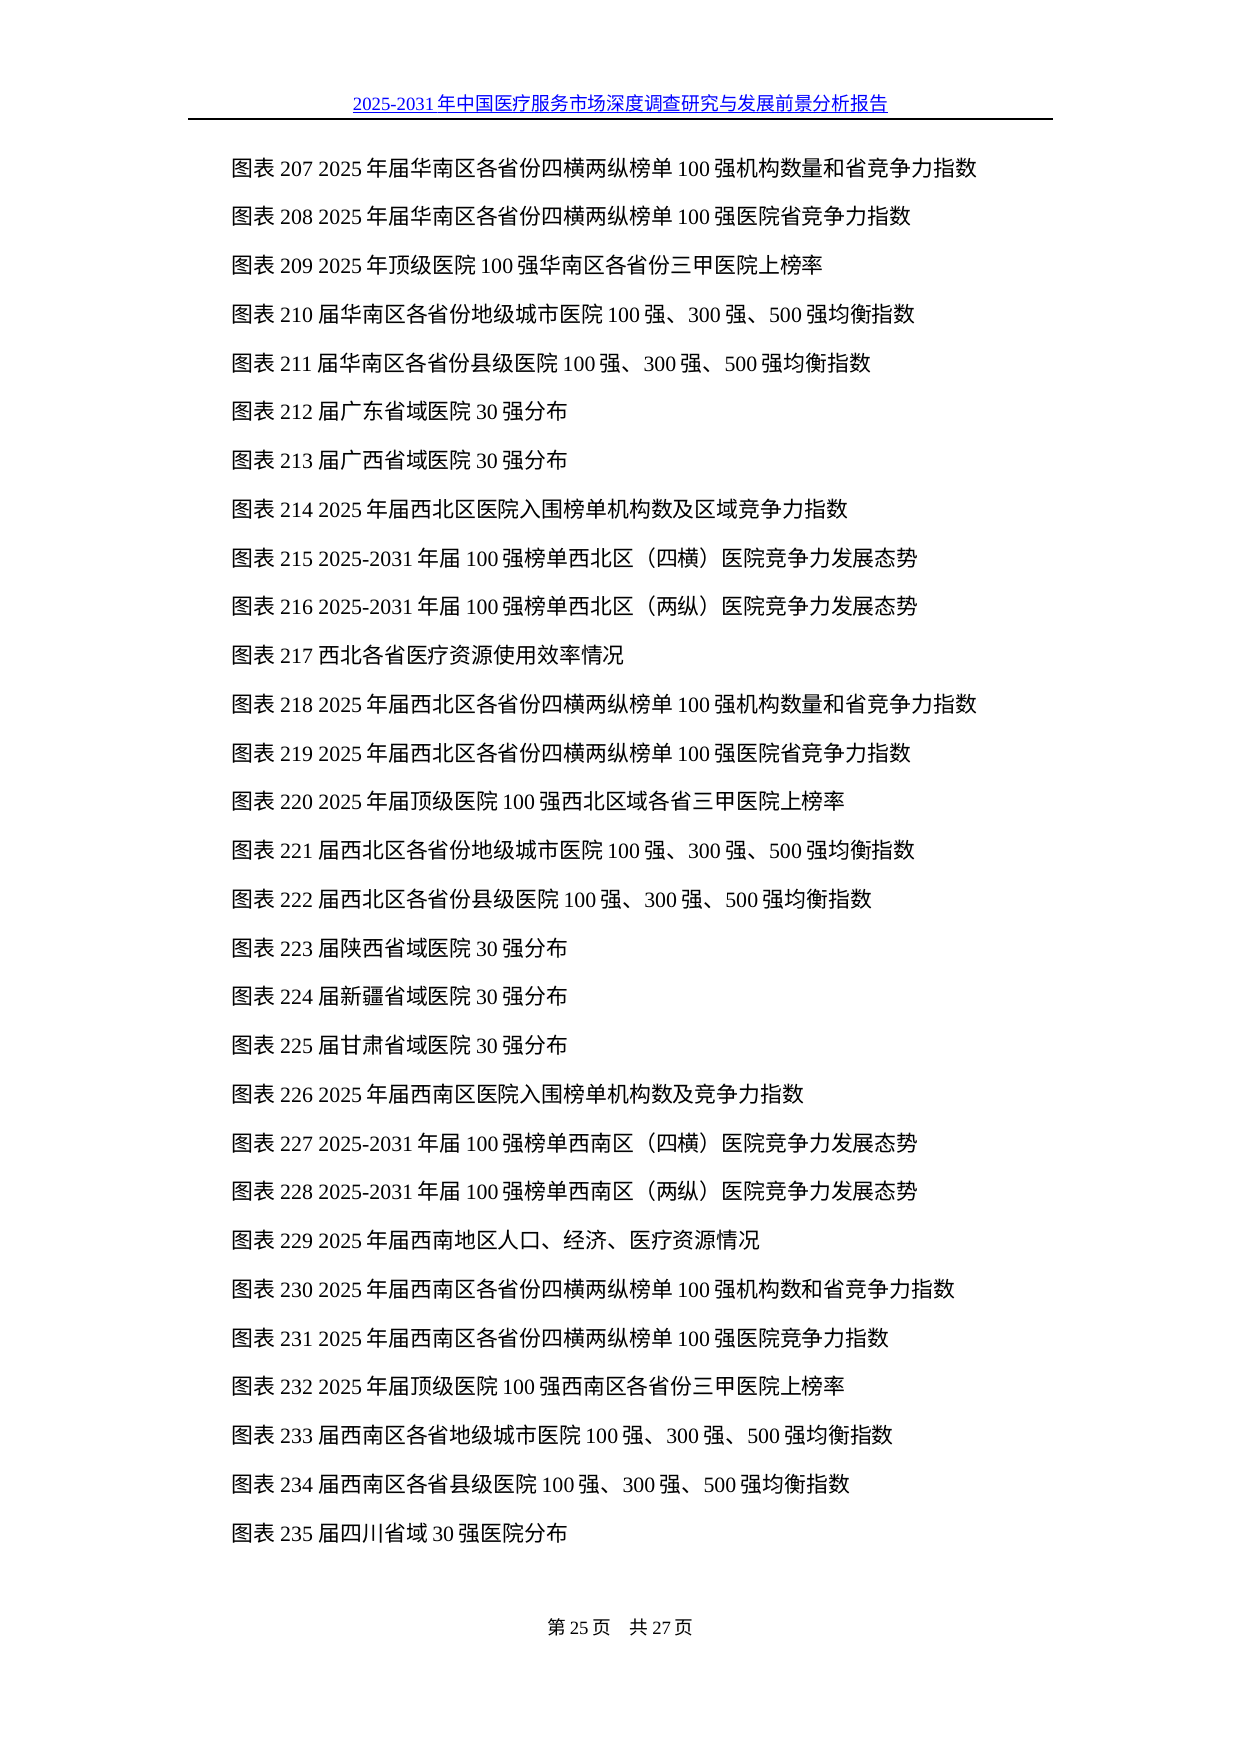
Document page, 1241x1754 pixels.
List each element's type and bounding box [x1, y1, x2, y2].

text [187, 150, 1053, 1548]
